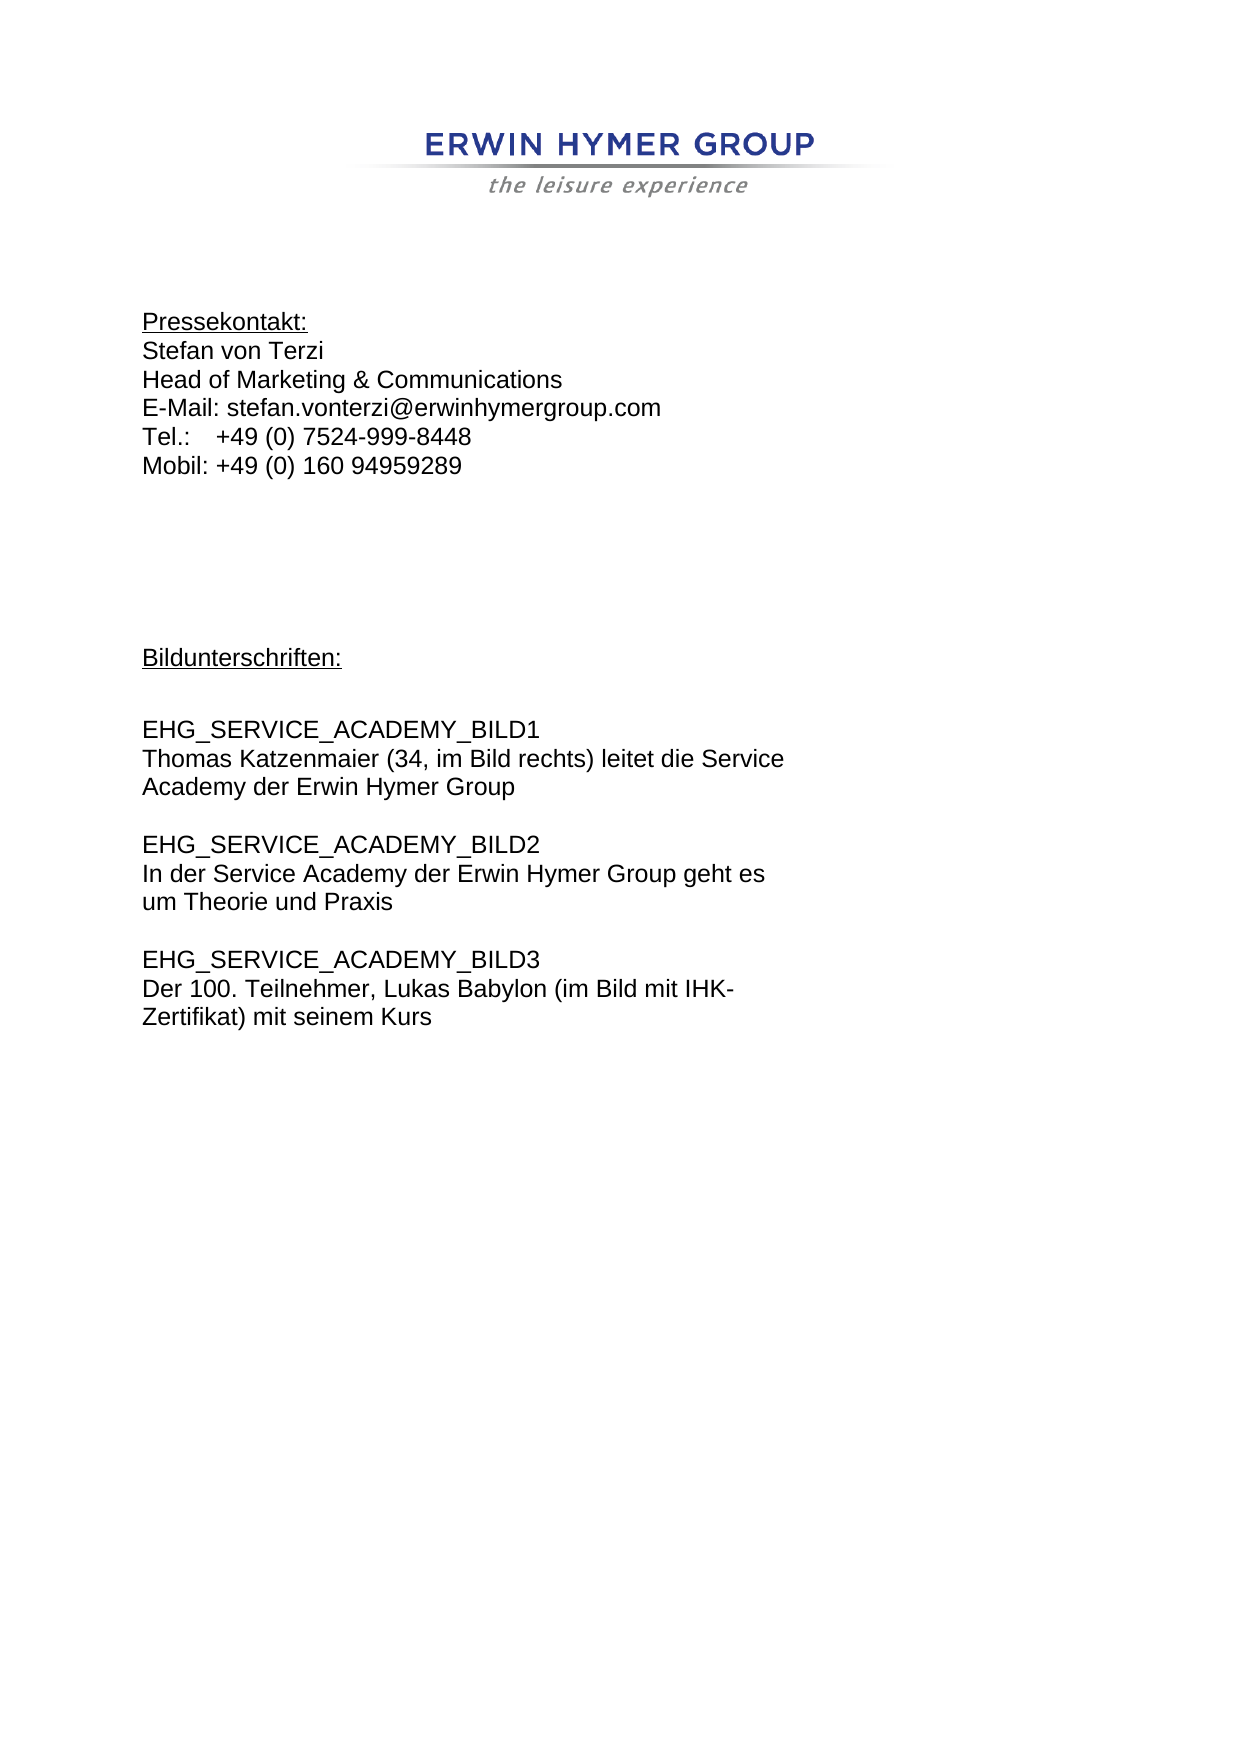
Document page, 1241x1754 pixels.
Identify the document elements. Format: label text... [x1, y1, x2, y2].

text Stefan von Terzi Head of Marketing & Communications [142, 336, 1093, 393]
text In der Service Academy der Erwin Hymer Group geht es um Theorie und Praxis [142, 859, 798, 916]
text EHG_SERVICE_ACADEMY_BILD3 [142, 945, 798, 974]
text Pressekontakt: [142, 307, 1093, 336]
text E-Mail: stefan.vonterzi@erwinhymergroup.com Tel.: +49 (0) 7524-999-8448 [142, 393, 1093, 451]
text Mobil: +49 (0) 160 94959289 [142, 451, 1093, 479]
text EHG_SERVICE_ACADEMY_BILD1 [142, 715, 798, 744]
picture [317, 112, 974, 210]
text Bildunterschriften: [142, 643, 1093, 672]
text EHG_SERVICE_ACADEMY_BILD2 [142, 830, 798, 859]
text Der 100. Teilnehmer, Lukas Babylon (im Bild mit IHK-Zertifikat) mit seinem Kurs [142, 974, 798, 1031]
text Thomas Katzenmaier (34, im Bild rechts) leitet die Service Academy der Erwin Hymer Group [142, 744, 798, 801]
